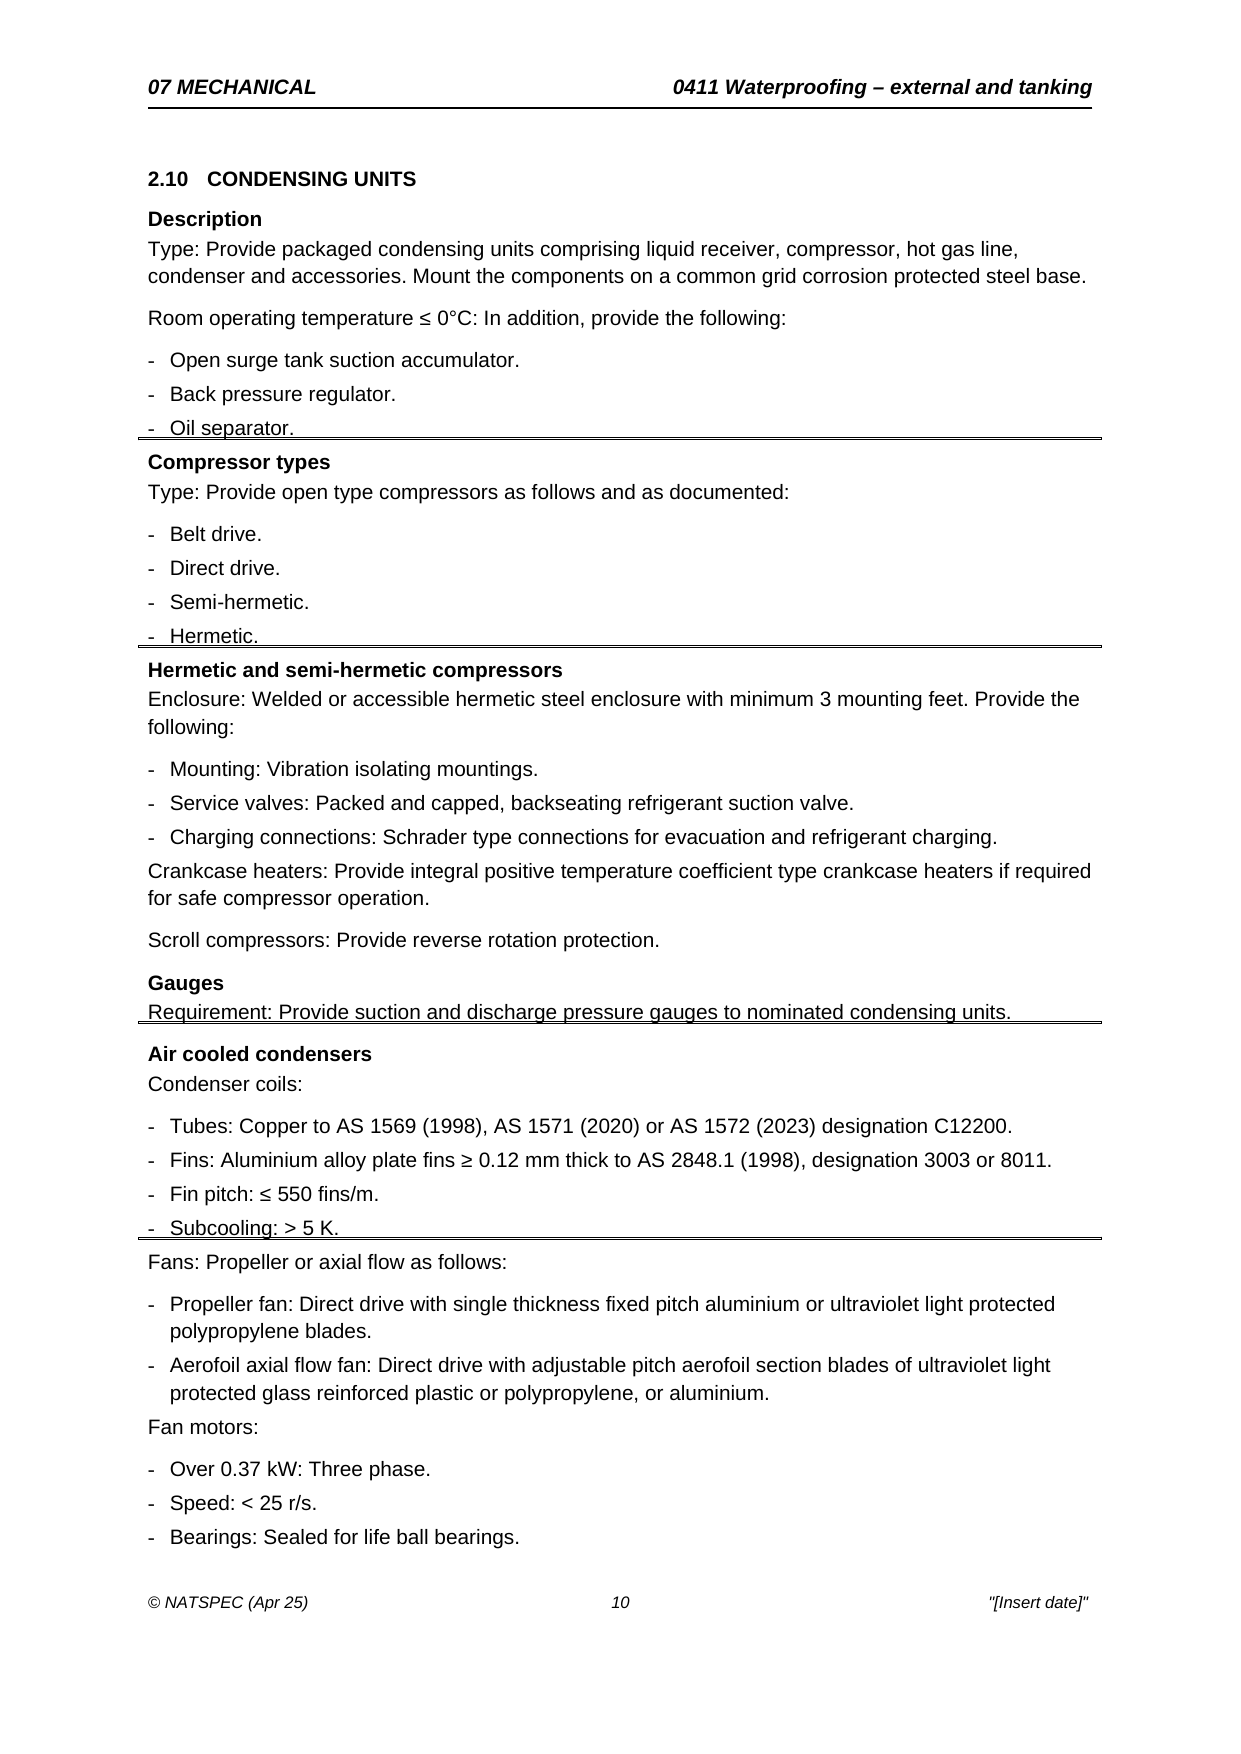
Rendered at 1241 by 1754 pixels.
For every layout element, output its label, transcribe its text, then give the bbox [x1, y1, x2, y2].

text Type: Provide packaged condensing units comprising liquid receiver, compressor, hot gas line, condenser and accessories. Mount the components on a common grid corrosion protected steel base. [148, 237, 1092, 288]
text Back pressure regulator. [148, 382, 1092, 406]
text Over 0.37 kW: Three phase. [148, 1457, 1092, 1481]
text Bearings: Sealed for life ball bearings. [148, 1524, 1092, 1549]
text Open surge tank suction accumulator. [148, 348, 1092, 372]
text Tubes: Copper to AS 1569 (1998), AS 1571 (2020) or AS 1572 (2023) designation C12200. [148, 1114, 1092, 1138]
subtitle Hermetic and semi-hermetic compressors [148, 658, 1092, 682]
text Requirement: Provide suction and discharge pressure gauges to nominated condensing units. [148, 1000, 1092, 1021]
text Fin pitch: ≤ 550 fins/m. [148, 1182, 1092, 1206]
text Condenser coils: [148, 1072, 1092, 1096]
text Fins: Aluminium alloy plate fins ≥ 0.12 mm thick to AS 2848.1 (1998), designation 3003 or 8011. [148, 1148, 1092, 1172]
text Semi-hermetic. [148, 590, 1092, 614]
subtitle CONDENSING UNITS [148, 167, 1092, 191]
text Crankcase heaters: Provide integral positive temperature coefficient type crankcase heaters if required for safe compressor operation. [148, 859, 1092, 910]
subtitle Air cooled condensers [148, 1042, 1092, 1066]
text Fan motors: [148, 1414, 1092, 1438]
text Type: Provide open type compressors as follows and as documented: [148, 480, 1092, 504]
text Aerofoil axial flow fan: Direct drive with adjustable pitch aerofoil section blades of ultraviolet light protected glass reinforced plastic or polypropylene, or aluminium. [148, 1353, 1092, 1405]
text Belt drive. [148, 522, 1092, 546]
text Direct drive. [148, 556, 1092, 580]
text Service valves: Packed and capped, backseating refrigerant suction valve. [148, 791, 1092, 815]
subtitle Description [148, 207, 1092, 231]
text Oil separator. [148, 416, 1092, 437]
text Hermetic. [148, 624, 1092, 645]
text Mounting: Vibration isolating mountings. [148, 757, 1092, 781]
text Room operating temperature ≤ 0°C: In addition, provide the following: [148, 306, 1092, 330]
text Charging connections: Schrader type connections for evacuation and refrigerant charging. [148, 825, 1092, 849]
text Speed: < 25 r/s. [148, 1491, 1092, 1515]
text Scroll compressors: Provide reverse rotation protection. [148, 928, 1092, 952]
text Fans: Propeller or axial flow as follows: [148, 1249, 1092, 1273]
text Enclosure: Welded or accessible hermetic steel enclosure with minimum 3 mounting feet. Provide the following: [148, 687, 1092, 739]
text Subcooling: > 5 K. [148, 1216, 1092, 1237]
subtitle Gauges [148, 970, 1092, 994]
subtitle Compressor types [148, 450, 1092, 474]
text Propeller fan: Direct drive with single thickness fixed pitch aluminium or ultraviolet light protected polypropylene blades. [148, 1292, 1092, 1343]
